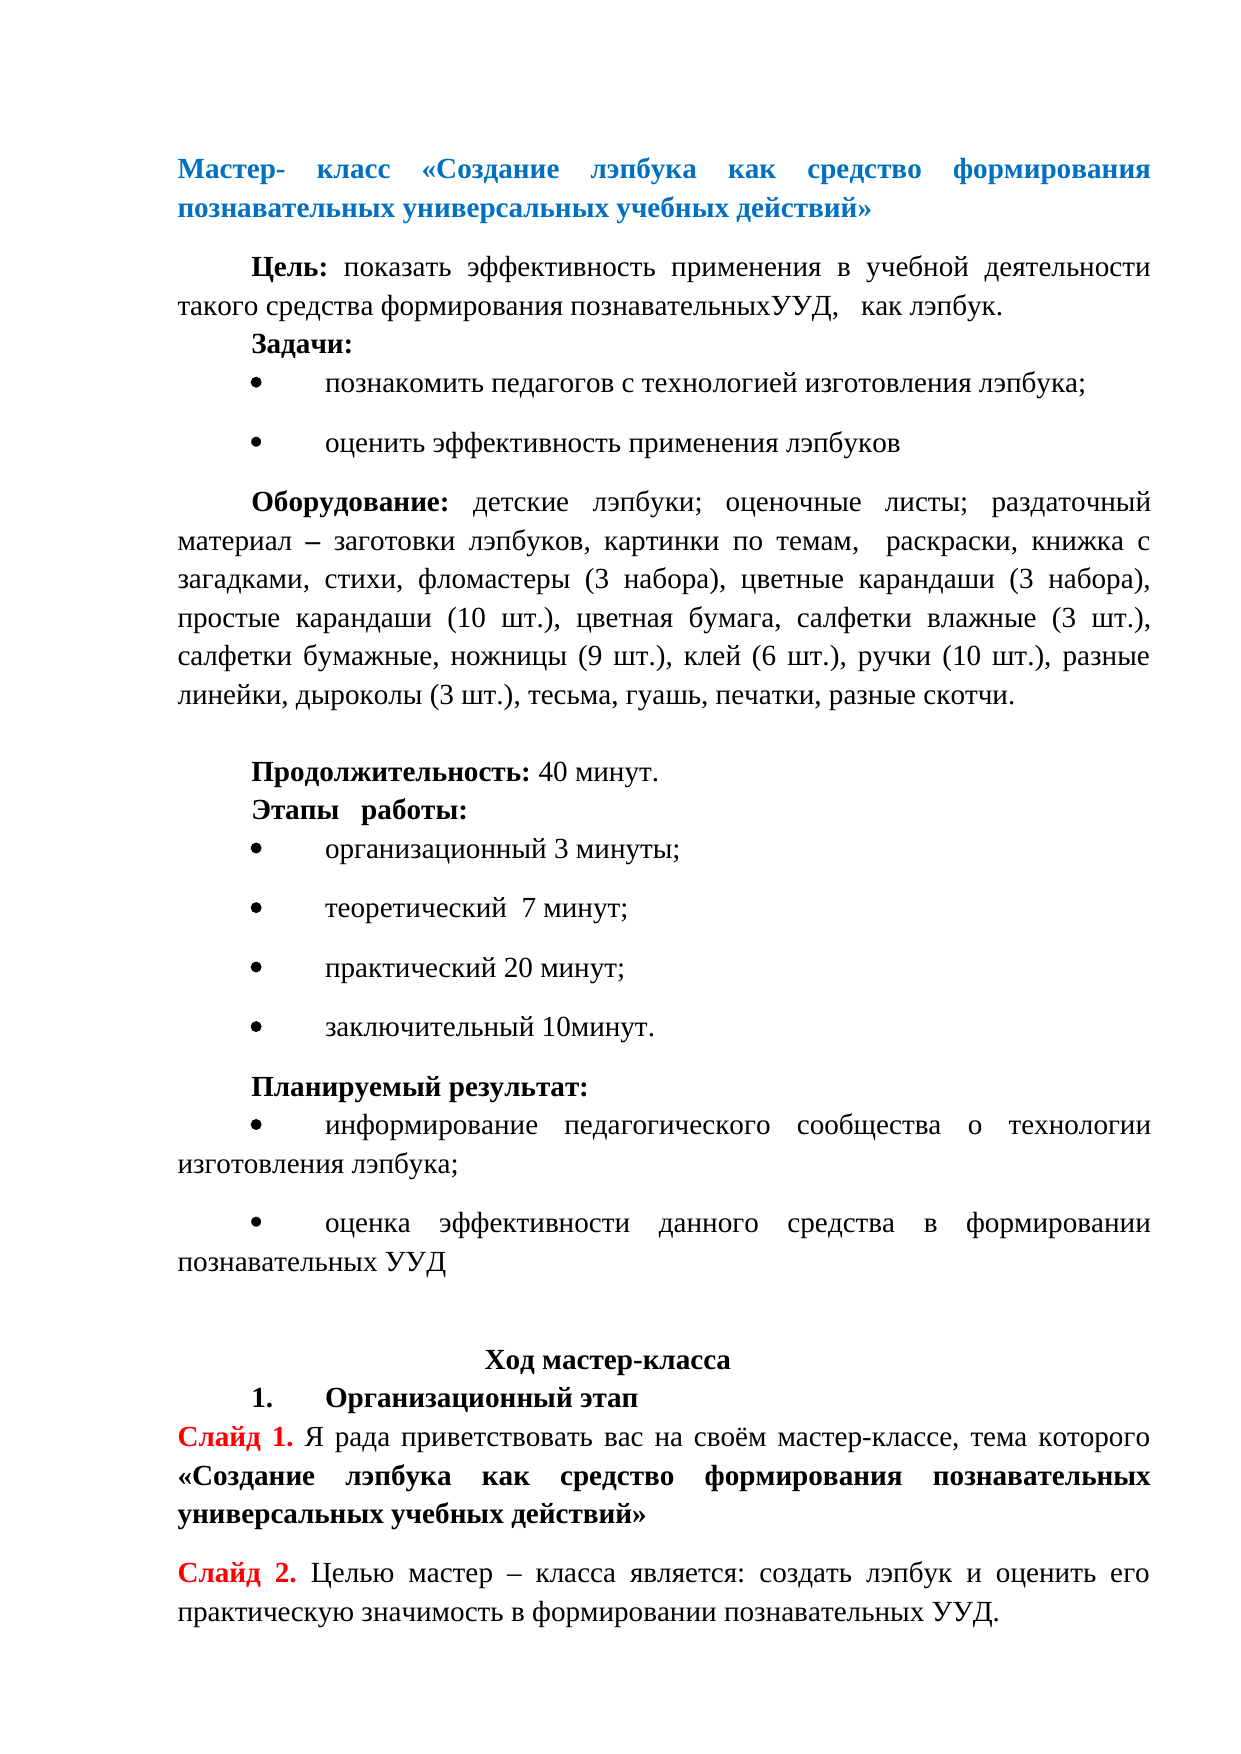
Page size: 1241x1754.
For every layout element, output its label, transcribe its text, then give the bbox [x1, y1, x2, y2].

text Планируемый результат: [177, 1069, 1152, 1102]
list оценка эффективности данного средства в формировании познавательных УУД [177, 1206, 1152, 1278]
text Оборудование: детские лэпбуки; оценочные листы; раздаточный материал – заготовки лэпбуков, картинки по темам, раскраски, книжка с загадками, стихи, фломастеры (3 набора), цветные карандаши (3 набора), простые карандаши (10 шт.), цветная бумага, салфетки влажные (3 шт.), салфетки бумажные, ножницы (9 шт.), клей (6 шт.), ручки (10 шт.), разные линейки, дыроколы (3 шт.), тесьма, гуашь, печатки, разные скотчи. [177, 484, 1152, 710]
text Мастер- класс «Создание лэпбука как средство формирования познавательных универсальных учебных действий» [177, 152, 1152, 224]
list организационный 3 минуты; [177, 831, 1152, 865]
list практический 20 минут; [177, 950, 1152, 984]
text Слайд 2. Целью мастер – класса является: создать лэпбук и оценить его практическую значимость в формировании познавательных УУД. [177, 1556, 1152, 1628]
text Этапы работы: [177, 792, 1152, 826]
list Организационный этап [177, 1381, 1152, 1414]
text Продолжительность: 40 минут. [177, 754, 1152, 787]
list познакомить педагогов с технологией изготовления лэпбука; [177, 365, 1152, 399]
text Задачи: [177, 327, 1152, 360]
list оценить эффективность применения лэпбуков [177, 425, 1152, 458]
list информирование педагогического сообщества о технологии изготовления лэпбука; [177, 1107, 1152, 1180]
text Слайд 1. Я рада приветствовать вас на своём мастер-классе, тема которого «Создание лэпбука как средство формирования познавательных универсальных учебных действий» [177, 1419, 1152, 1530]
list теоретический 7 минут; [177, 891, 1152, 924]
text Ход мастер-класса [177, 1342, 1152, 1376]
text Цель: показать эффективность применения в учебной деятельности такого средства формирования познавательныхУУД, как лэпбук. [177, 249, 1152, 322]
list заключительный 10минут. [177, 1009, 1152, 1043]
